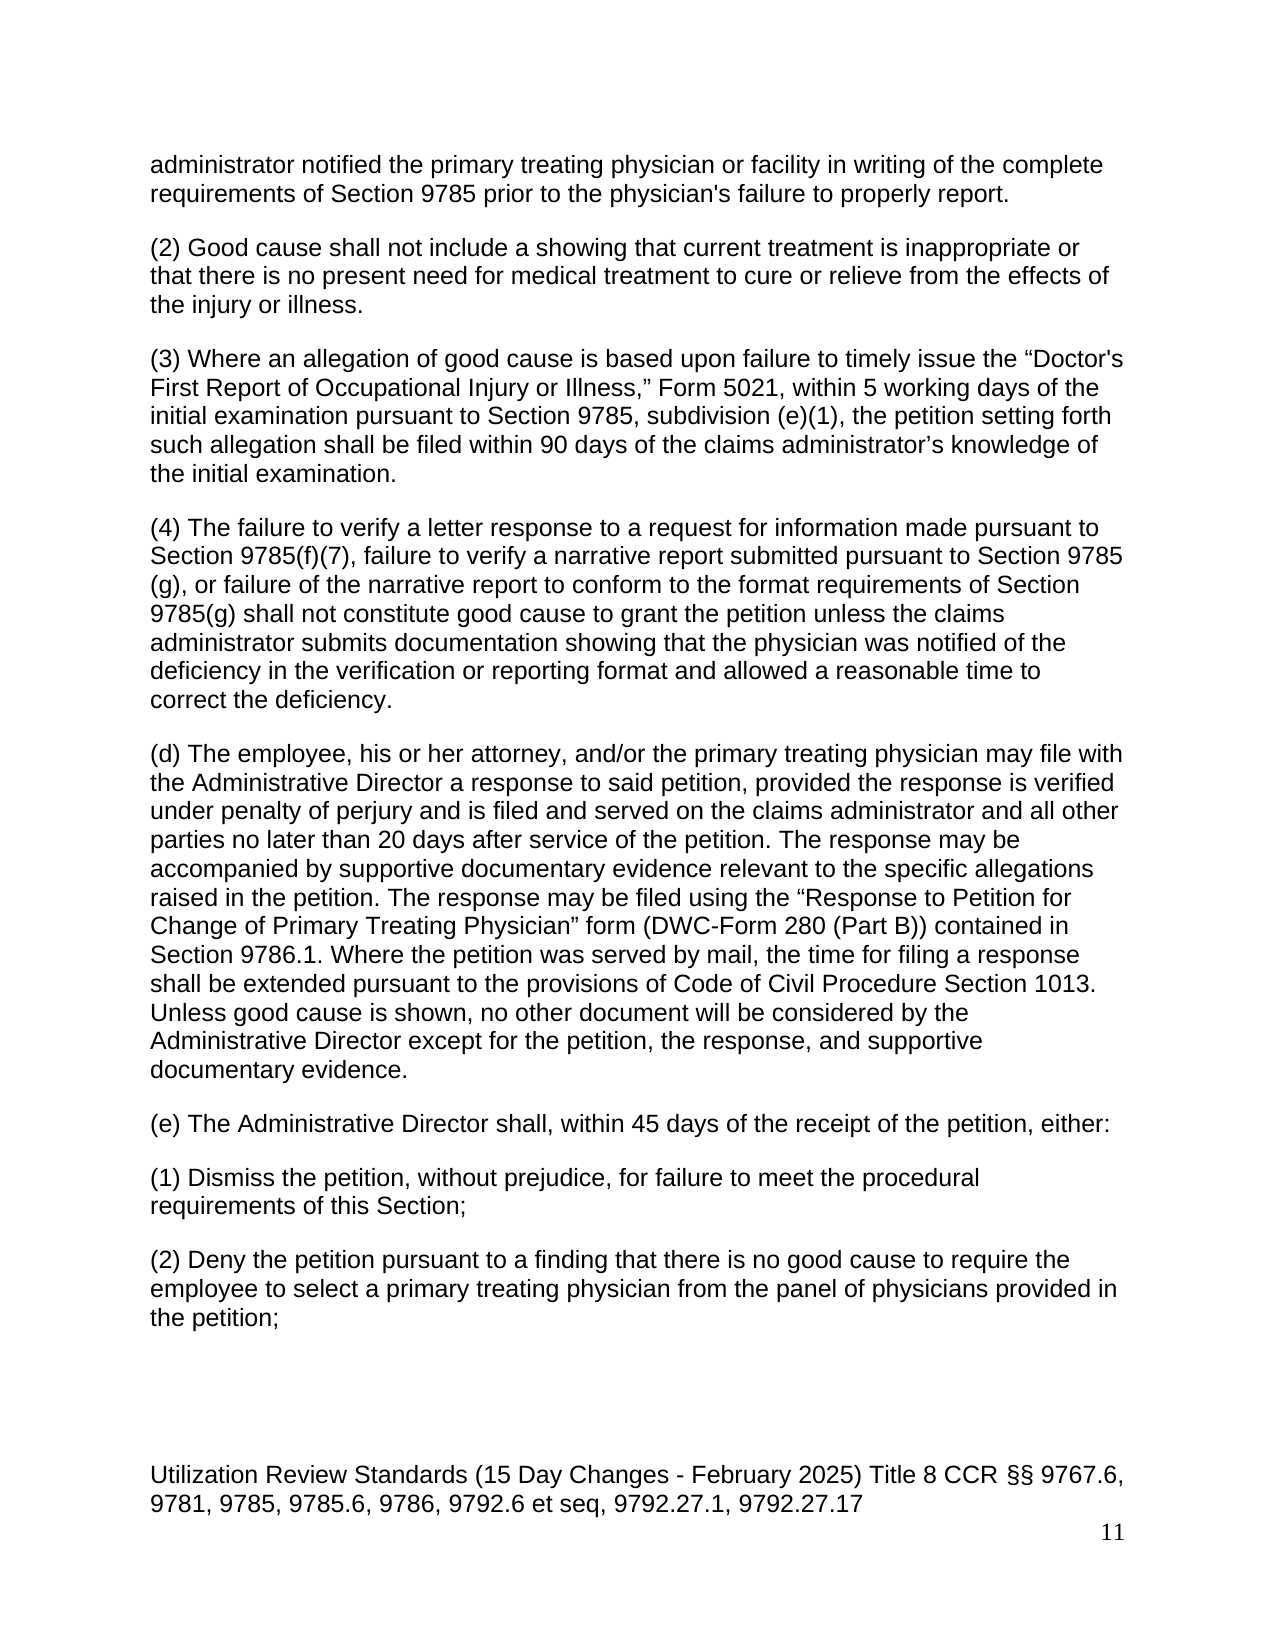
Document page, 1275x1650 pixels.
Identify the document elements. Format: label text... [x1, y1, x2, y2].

text (d) The employee, his or her attorney, and/or the primary treating physician may file with the Administrative Director a response to said petition, provided the response is verified under penalty of perjury and is filed and served on the claims administrator and all other parties no later than 20 days after service of the petition. The response may be accompanied by supportive documentary evidence relevant to the specific allegations raised in the petition. The response may be filed using the “Response to Petition for Change of Primary Treating Physician” form (DWC-Form 280 (Part B)) contained in Section 9786.1. Where the petition was served by mail, the time for filing a response shall be extended pursuant to the provisions of Code of Civil Procedure Section 1013. Unless good cause is shown, no other document will be considered by the Administrative Director except for the petition, the response, and supportive documentary evidence. [150, 739, 1125, 1084]
text (3) Where an allegation of good cause is based upon failure to timely issue the “Doctor's First Report of Occupational Injury or Illness,” Form 5021, within 5 working days of the initial examination pursuant to Section 9785, subdivision (e)(1), the petition setting forth such allegation shall be filed within 90 days of the claims administrator’s knowledge of the initial examination. [150, 344, 1125, 487]
text (2) Good cause shall not include a showing that current treatment is inappropriate or that there is no present need for medical treatment to cure or relieve from the effects of the injury or illness. [150, 232, 1125, 319]
text (e) The Administrative Director shall, within 45 days of the receipt of the petition, either: [150, 1109, 1125, 1137]
text (4) The failure to verify a letter response to a request for information made pursuant to Section 9785(f)(7), failure to verify a narrative report submitted pursuant to Section 9785 (g), or failure of the narrative report to conform to the format requirements of Section 9785(g) shall not constitute good cause to grant the petition unless the claims administrator submits documentation showing that the physician was notified of the deficiency in the verification or reporting format and allowed a reasonable time to correct the deficiency. [150, 512, 1125, 714]
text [150, 150, 1125, 207]
text (2) Deny the petition pursuant to a finding that there is no good cause to require the employee to select a primary treating physician from the panel of physicians provided in the petition; [150, 1245, 1125, 1331]
text (1) Dismiss the petition, without prejudice, for failure to meet the procedural requirements of this Section; [150, 1162, 1125, 1220]
